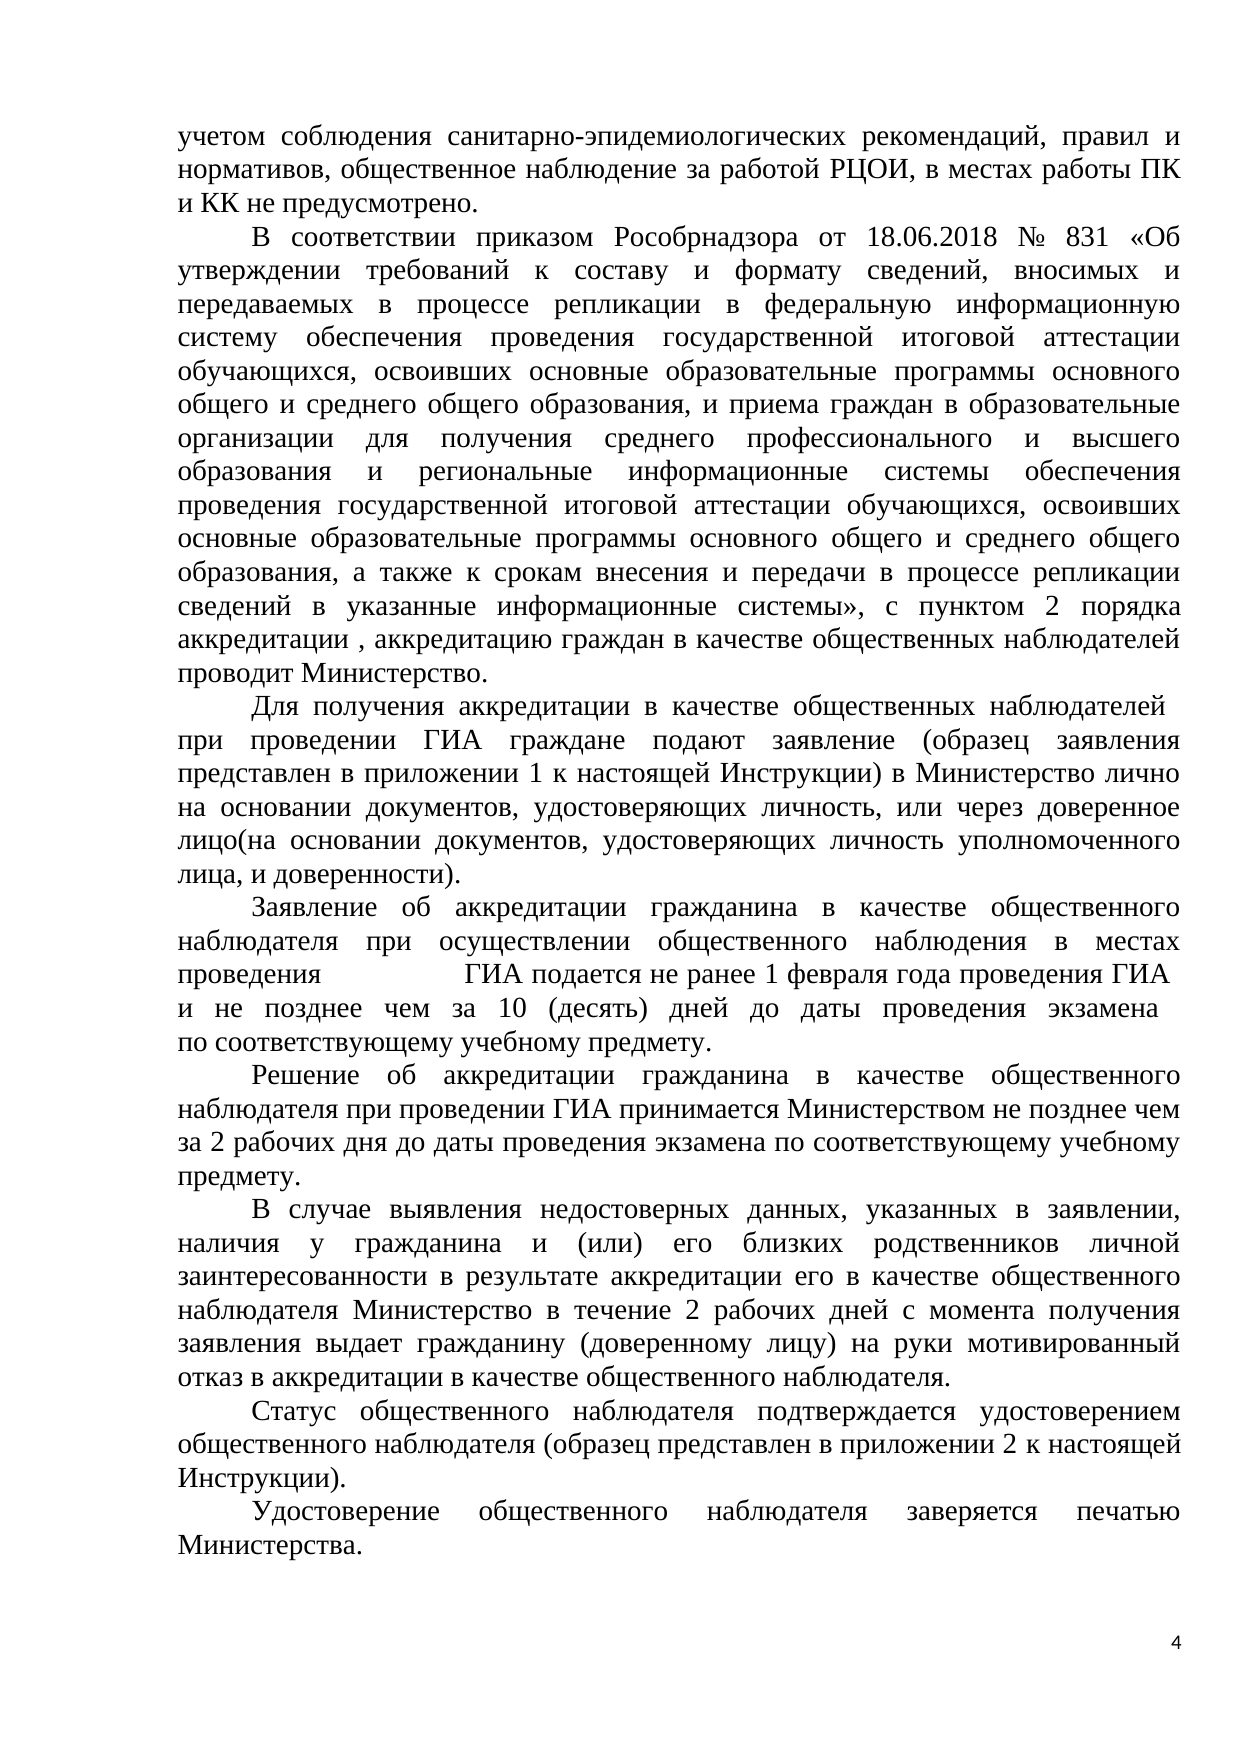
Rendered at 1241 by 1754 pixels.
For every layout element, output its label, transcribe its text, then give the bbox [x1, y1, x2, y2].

text Заявление об аккредитации гражданина в качестве общественного наблюдателя при осуществлении общественного наблюдения в местах проведения ГИА подается не ранее 1 февраля года проведения ГИА и не позднее чем за 10 (десять) дней до даты проведения экзамена по соответствующему учебному предмету. [177, 889, 1181, 1057]
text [177, 118, 1181, 219]
text В соответствии приказом Рособрнадзора от 18.06.2018 № 831 «Об утверждении требований к составу и формату сведений, вносимых и передаваемых в процессе репликации в федеральную информационную систему обеспечения проведения государственной итоговой аттестации обучающихся, освоивших основные образовательные программы основного общего и среднего общего образования, и приема граждан в образовательные организации для получения среднего профессионального и высшего образования и региональные информационные системы обеспечения проведения государственной итоговой аттестации обучающихся, освоивших основные образовательные программы основного общего и среднего общего образования, а также к срокам внесения и передачи в процессе репликации сведений в указанные информационные системы», с пунктом 2 порядка аккредитации , аккредитацию граждан в качестве общественных наблюдателей проводит Министерство. [177, 219, 1181, 688]
text Решение об аккредитации гражданина в качестве общественного наблюдателя при проведении ГИА принимается Министерством не позднее чем за 2 рабочих дня до даты проведения экзамена по соответствующему учебному предмету. [177, 1057, 1181, 1191]
text В случае выявления недостоверных данных, указанных в заявлении, наличия у гражданина и (или) его близких родственников личной заинтересованности в результате аккредитации его в качестве общественного наблюдателя Министерство в течение 2 рабочих дней с момента получения заявления выдает гражданину (доверенному лицу) на руки мотивированный отказ в аккредитации в качестве общественного наблюдателя. [177, 1191, 1181, 1393]
text Статус общественного наблюдателя подтверждается удостоверением общественного наблюдателя (образец представлен в приложении 2 к настоящей Инструкции). [177, 1393, 1181, 1493]
text Удостоверение общественного наблюдателя заверяется печатью Министерства. [177, 1493, 1181, 1560]
text Для получения аккредитации в качестве общественных наблюдателей при проведении ГИА граждане подают заявление (образец заявления представлен в приложении 1 к настоящей Инструкции) в Министерство лично на основании документов, удостоверяющих личность, или через доверенное лицо(на основании документов, удостоверяющих личность уполномоченного лица, и доверенности). [177, 688, 1181, 889]
